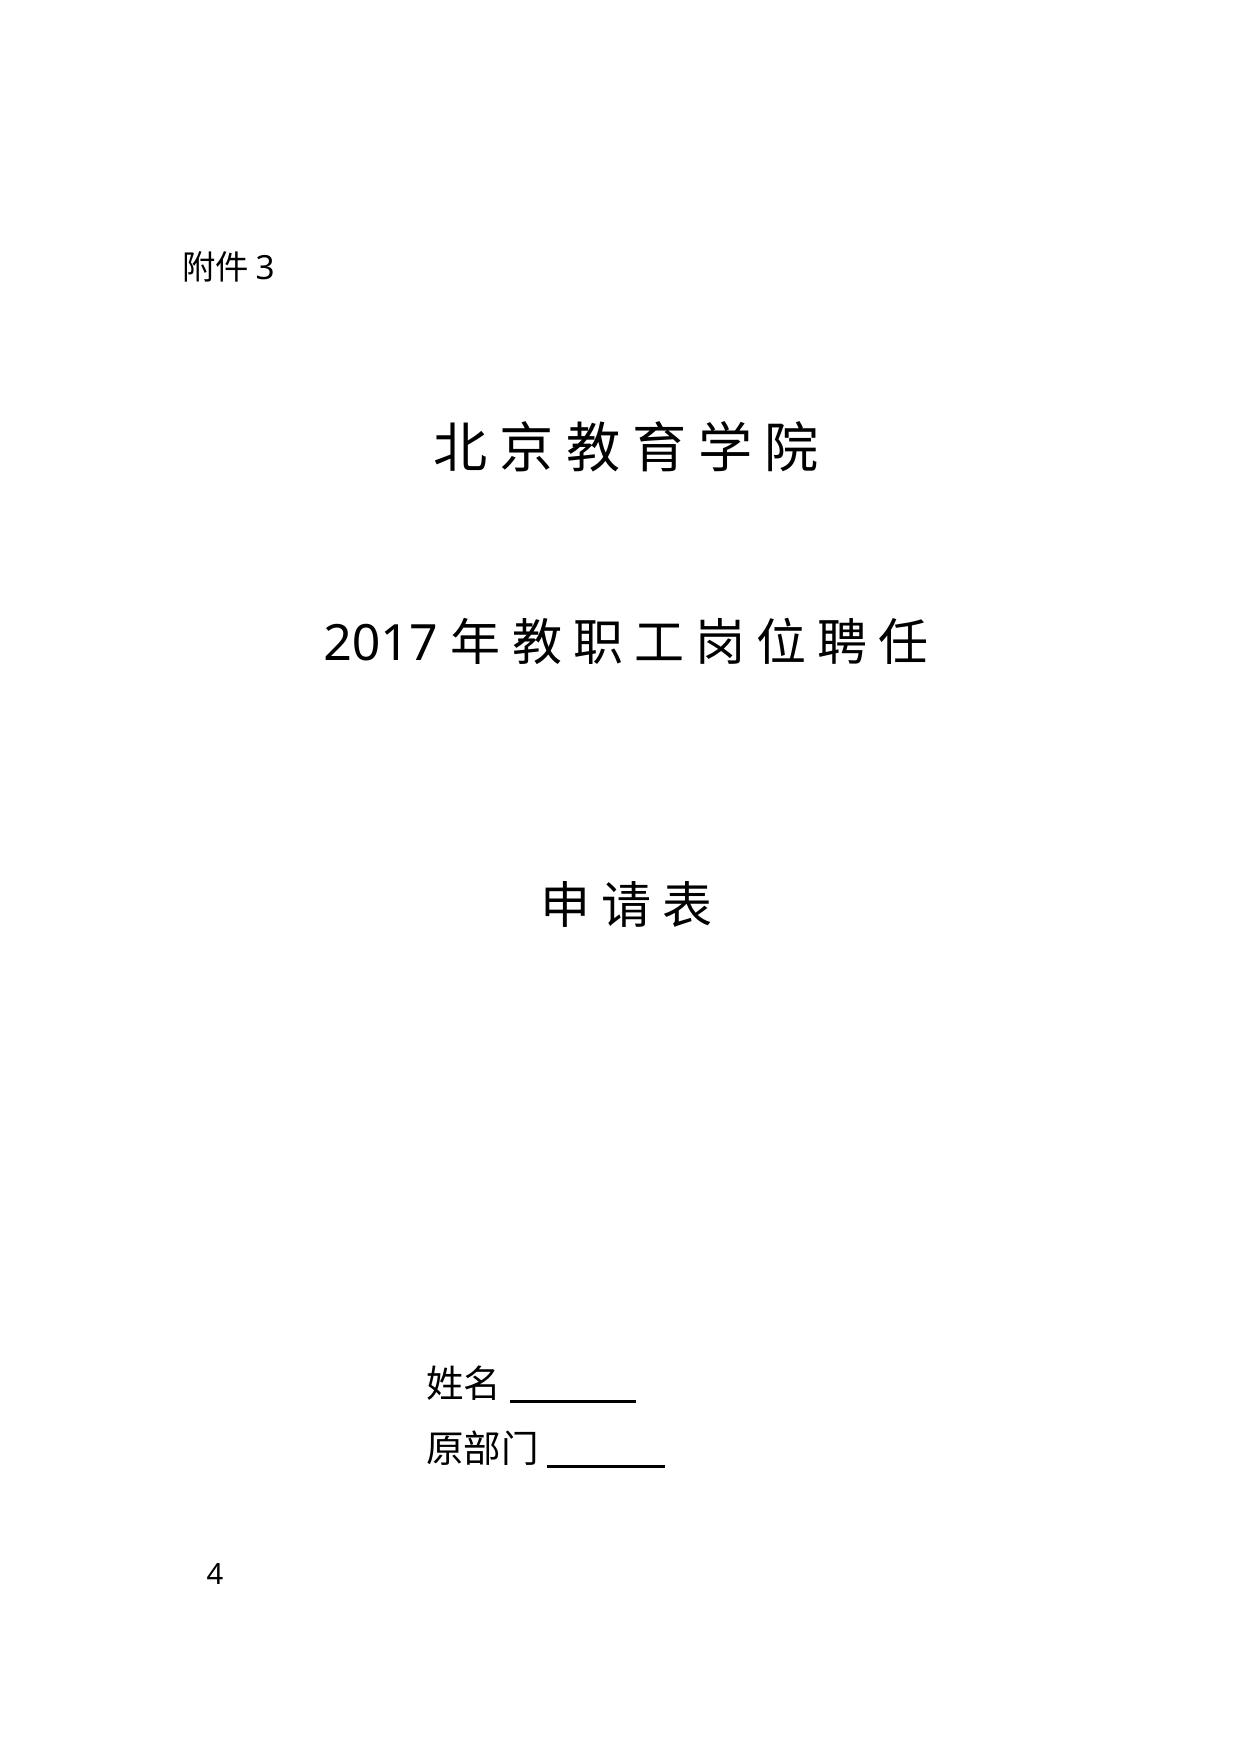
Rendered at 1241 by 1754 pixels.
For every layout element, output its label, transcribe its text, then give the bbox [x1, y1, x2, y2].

text 2017 年 教 职 工 岗 位 聘 任 [165, 590, 1087, 688]
text 附件3 [165, 233, 1087, 298]
text 申 请 表 [165, 853, 1087, 951]
text 北 京 教 育 学 院 [165, 395, 1087, 493]
text 姓名 [165, 1348, 1087, 1413]
text 原部门 [165, 1413, 1087, 1478]
